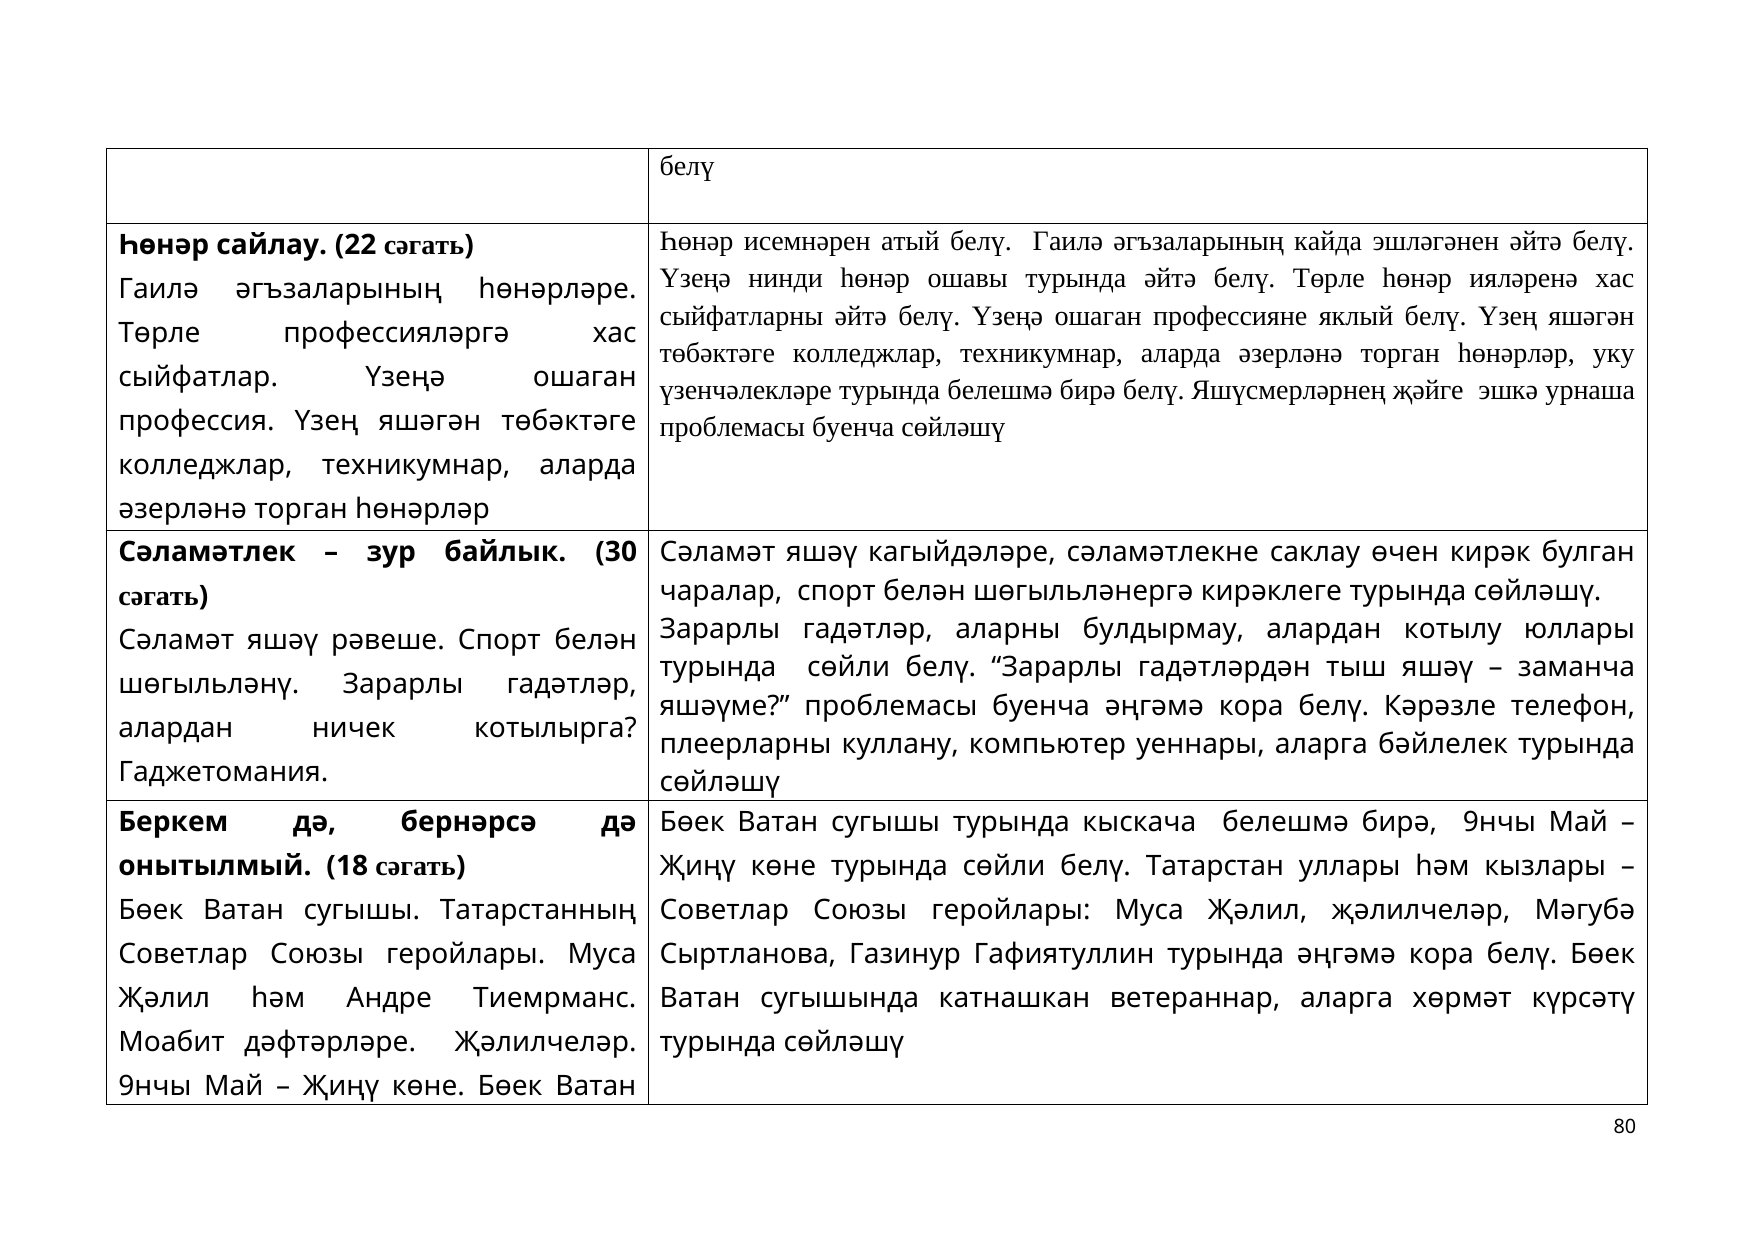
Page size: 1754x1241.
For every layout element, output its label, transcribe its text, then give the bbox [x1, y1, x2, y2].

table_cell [107, 149, 648, 223]
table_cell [649, 801, 1647, 1103]
table_cell Һөнәр исемнәрен атый белү. Гаилә әгъзаларының кайда эшләгәнен әйтә белү. Үзеңә нинди һөнәр ошавы турында әйтә белү. Төрле һөнәр ияләренә хас сыйфатларны әйтә белү. Үзеңә ошаган профессияне яклый белү. Үзең яшәгән төбәктәге колледжлар, техникумнар, аларда әзерләнә торган һөнәрләр, уку үзенчәлекләре турында белешмә бирә белү. Яшүсмерләрнең җәйге эшкә урнаша проблемасы буенча сөйләшү [649, 224, 1647, 530]
table_cell Сәламәт яшәү кагыйдәләре, сәламәтлекне саклау өчен кирәк булган чаралар, спорт белән шөгыльләнергә кирәклеге турында сөйләшү. Зарарлы гадәтләр, аларны булдырмау, алардан котылу юллары турында сөйли белү. “Зарарлы гадәтләрдән тыш яшәү – заманча яшәүме?” проблемасы буенча әңгәмә кора белү. Кәрәзле телефон, плеерларны куллану, компьютер уеннары, аларга бәйлелек турында сөйләшү [649, 531, 1647, 800]
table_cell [107, 801, 648, 1103]
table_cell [649, 149, 1647, 223]
table_cell Һөнәр сайлау. (22 сәгать) Гаилә әгъзаларының һөнәрләре. Төрле профессияләргә хас сыйфатлар. Үзеңә ошаган профессия. Үзең яшәгән төбәктәге колледжлар, техникумнар, аларда әзерләнә торган һөнәрләр [107, 224, 648, 530]
table_cell Сәламәтлек – зур байлык. (30 сәгать) Сәламәт яшәү рәвеше. Спорт белән шөгыльләнү. Зарарлы гадәтләр, алардан ничек котылырга? Гаджетомания. [107, 531, 648, 800]
